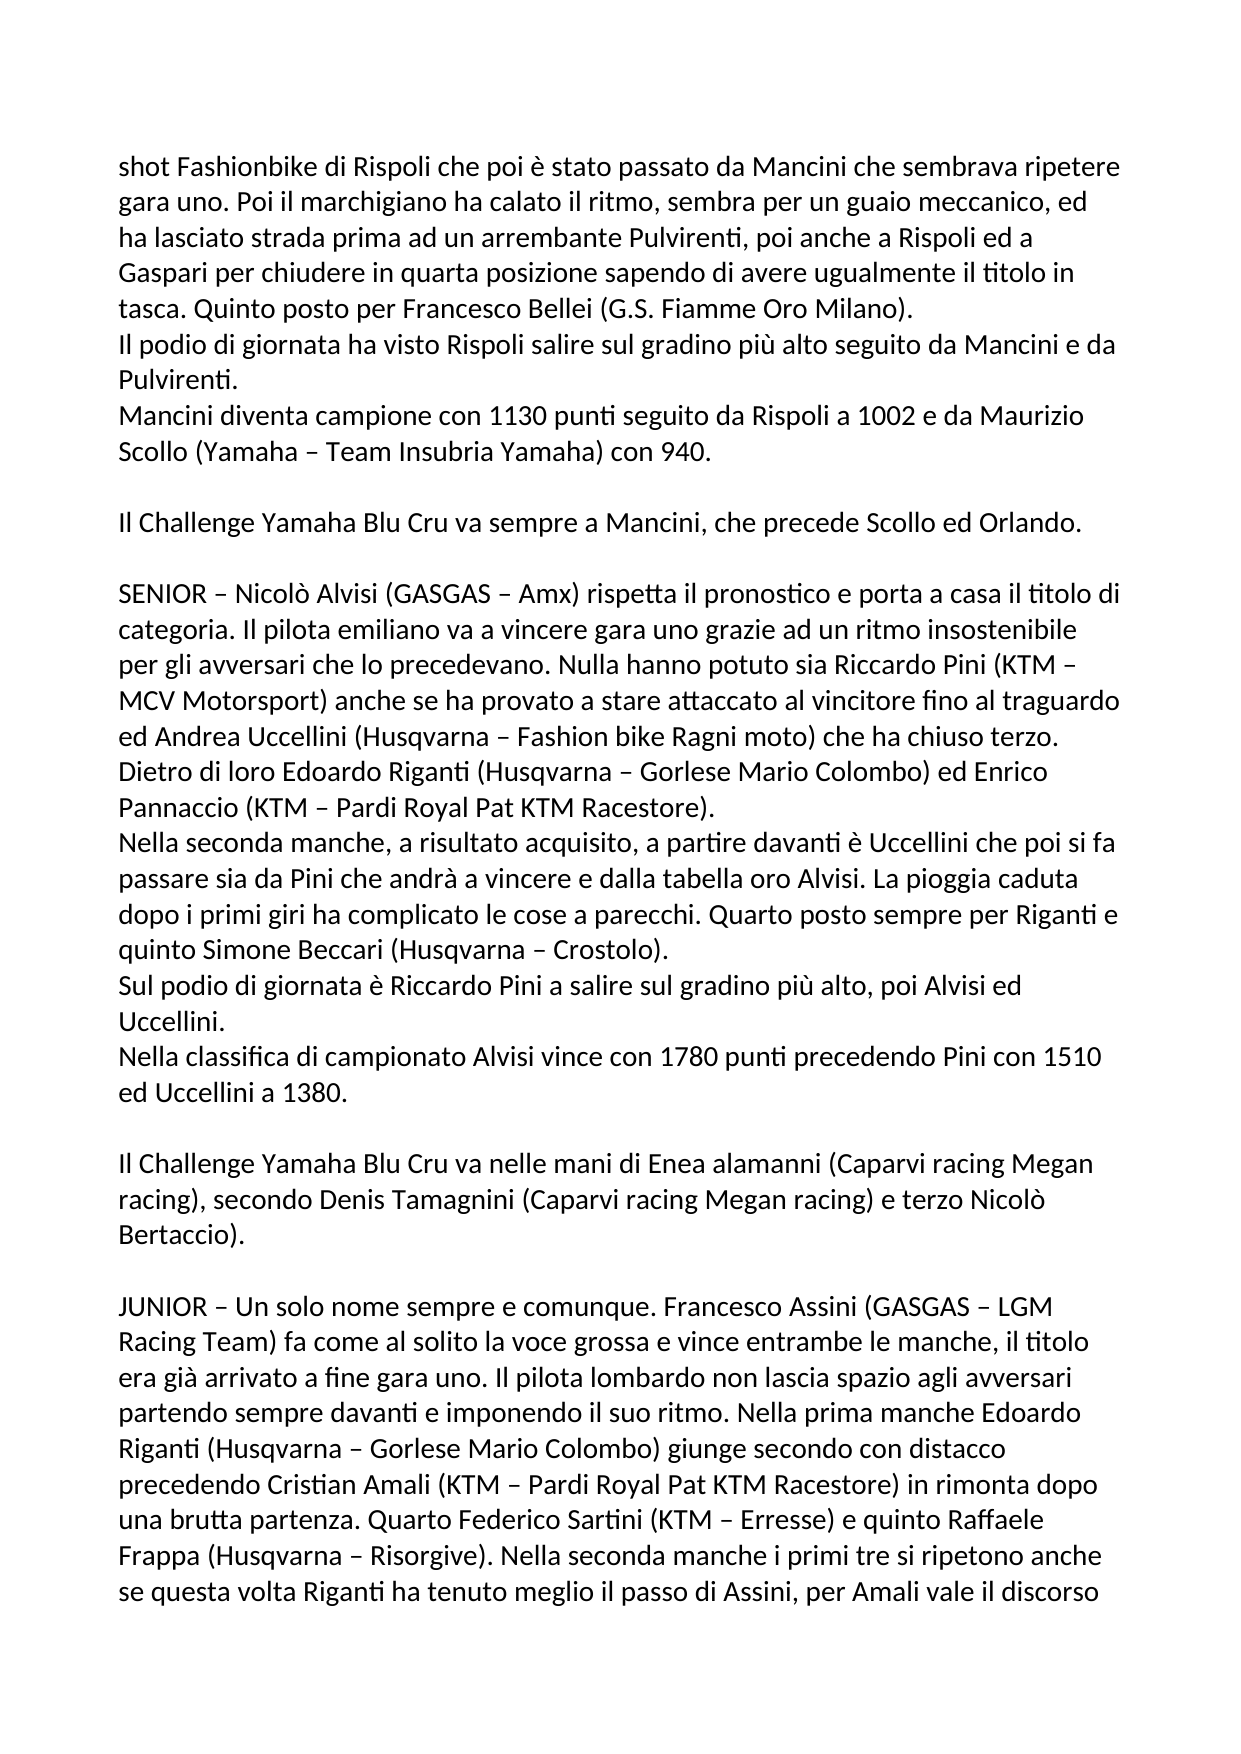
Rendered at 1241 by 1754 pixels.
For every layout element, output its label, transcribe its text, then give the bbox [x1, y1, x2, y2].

text Nella seconda manche, a risultato acquisito, a partire davanti è Uccellini che poi si fa passare sia da Pini che andrà a vincere e dalla tabella oro Alvisi. La pioggia caduta dopo i primi giri ha complicato le cose a parecchi. Quarto posto sempre per Riganti e quinto Simone Beccari (Husqvarna – Crostolo). [118, 824, 1122, 967]
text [118, 148, 1122, 326]
text Il Challenge Yamaha Blu Cru va sempre a Mancini, che precede Scollo ed Orlando. [118, 504, 1122, 539]
text Sul podio di giornata è Riccardo Pini a salire sul gradino più alto, poi Alvisi ed Uccellini. [118, 967, 1122, 1038]
text Il Challenge Yamaha Blu Cru va nelle mani di Enea alamanni (Caparvi racing Megan racing), secondo Denis Tamagnini (Caparvi racing Megan racing) e terzo Nicolò Bertaccio). [118, 1145, 1122, 1252]
text Nella classifica di campionato Alvisi vince con 1780 punti precedendo Pini con 1510 ed Uccellini a 1380. [118, 1038, 1122, 1109]
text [118, 1288, 1122, 1608]
text Mancini diventa campione con 1130 punti seguito da Rispoli a 1002 e da Maurizio Scollo (Yamaha – Team Insubria Yamaha) con 940. [118, 397, 1122, 468]
text SENIOR – Nicolò Alvisi (GASGAS – Amx) rispetta il pronostico e porta a casa il titolo di categoria. Il pilota emiliano va a vincere gara uno grazie ad un ritmo insostenibile per gli avversari che lo precedevano. Nulla hanno potuto sia Riccardo Pini (KTM – MCV Motorsport) anche se ha provato a stare attaccato al vincitore fino al traguardo ed Andrea Uccellini (Husqvarna – Fashion bike Ragni moto) che ha chiuso terzo. Dietro di loro Edoardo Riganti (Husqvarna – Gorlese Mario Colombo) ed Enrico Pannaccio (KTM – Pardi Royal Pat KTM Racestore). [118, 575, 1122, 824]
text Il podio di giornata ha visto Rispoli salire sul gradino più alto seguito da Mancini e da Pulvirenti. [118, 326, 1122, 397]
